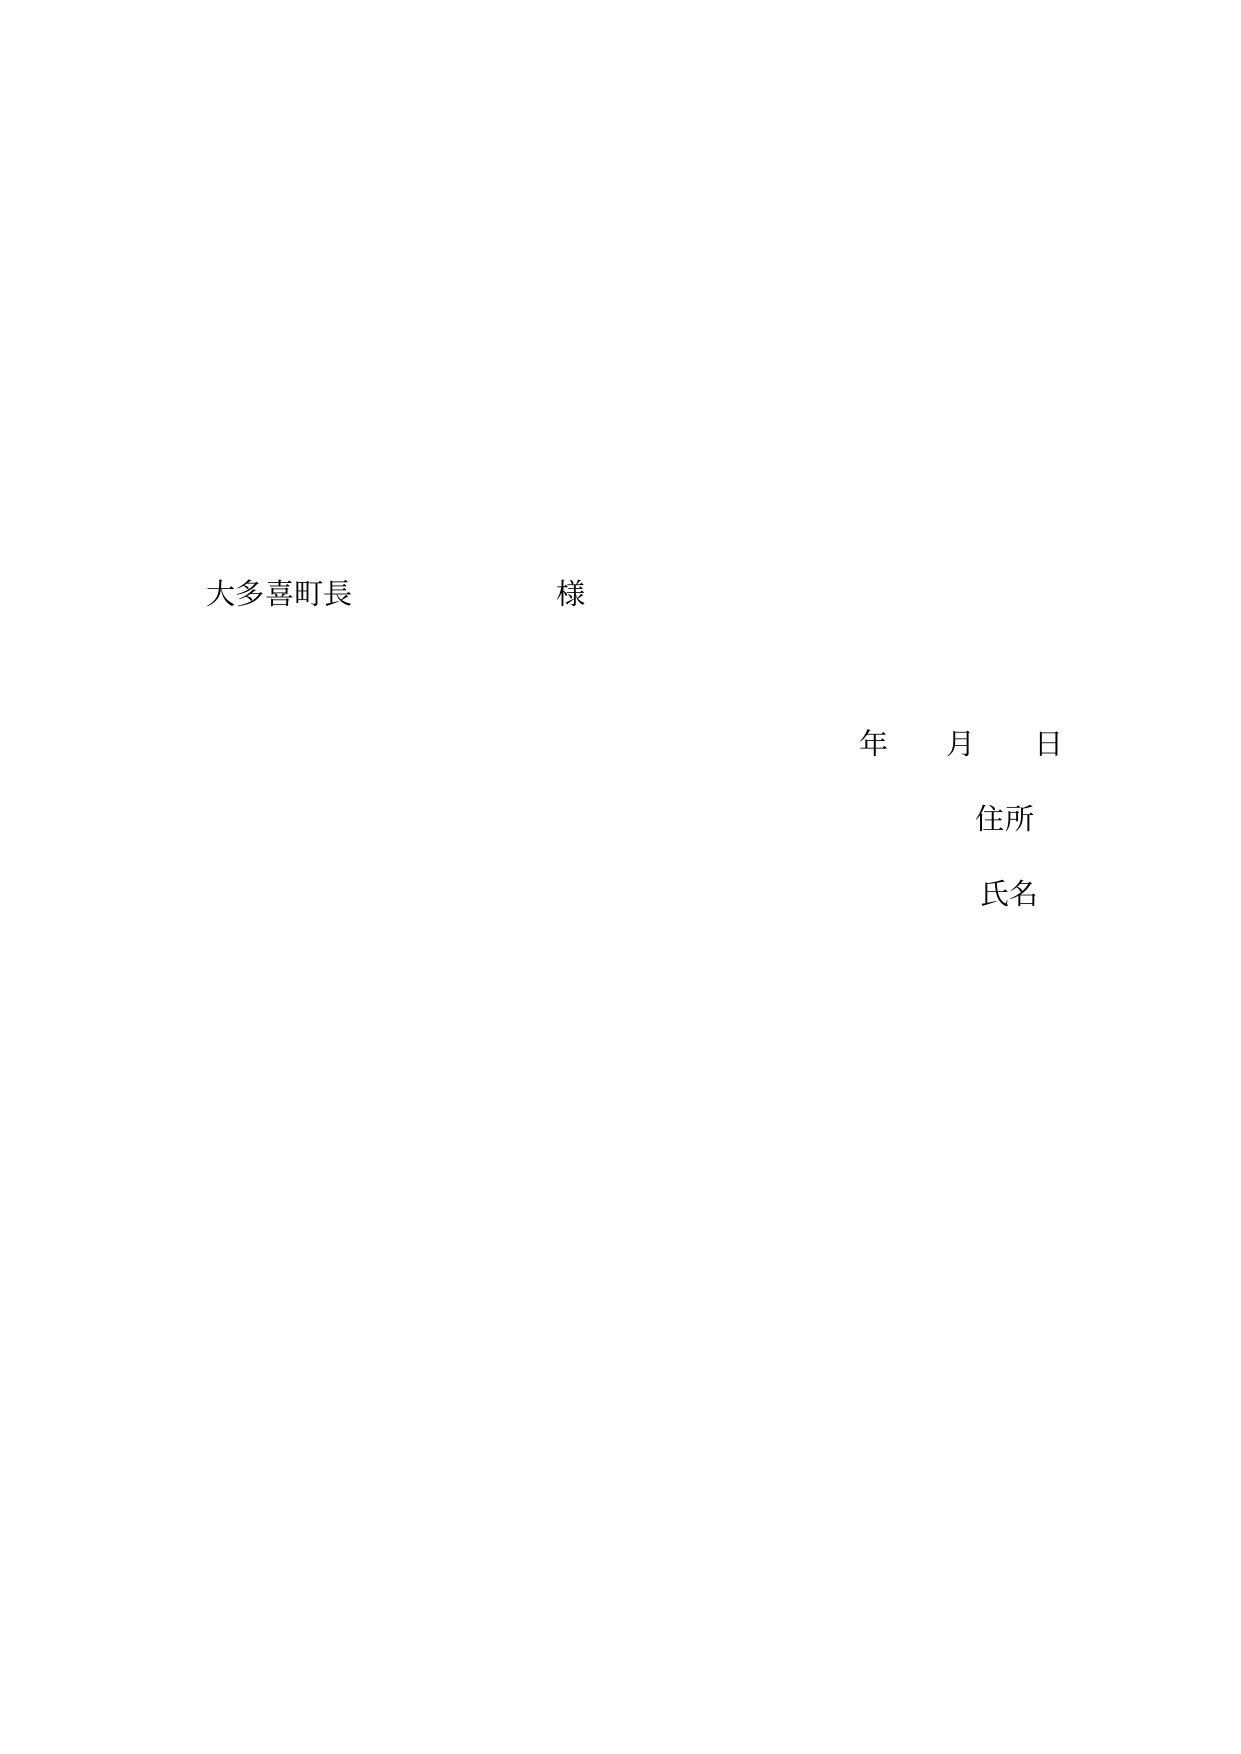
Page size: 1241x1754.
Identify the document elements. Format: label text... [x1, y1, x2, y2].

text 住所 [177, 779, 1034, 854]
text 氏名 [177, 854, 1038, 929]
text 大多喜町長 様 [177, 554, 1063, 629]
text 年 月 日 [177, 704, 1063, 779]
